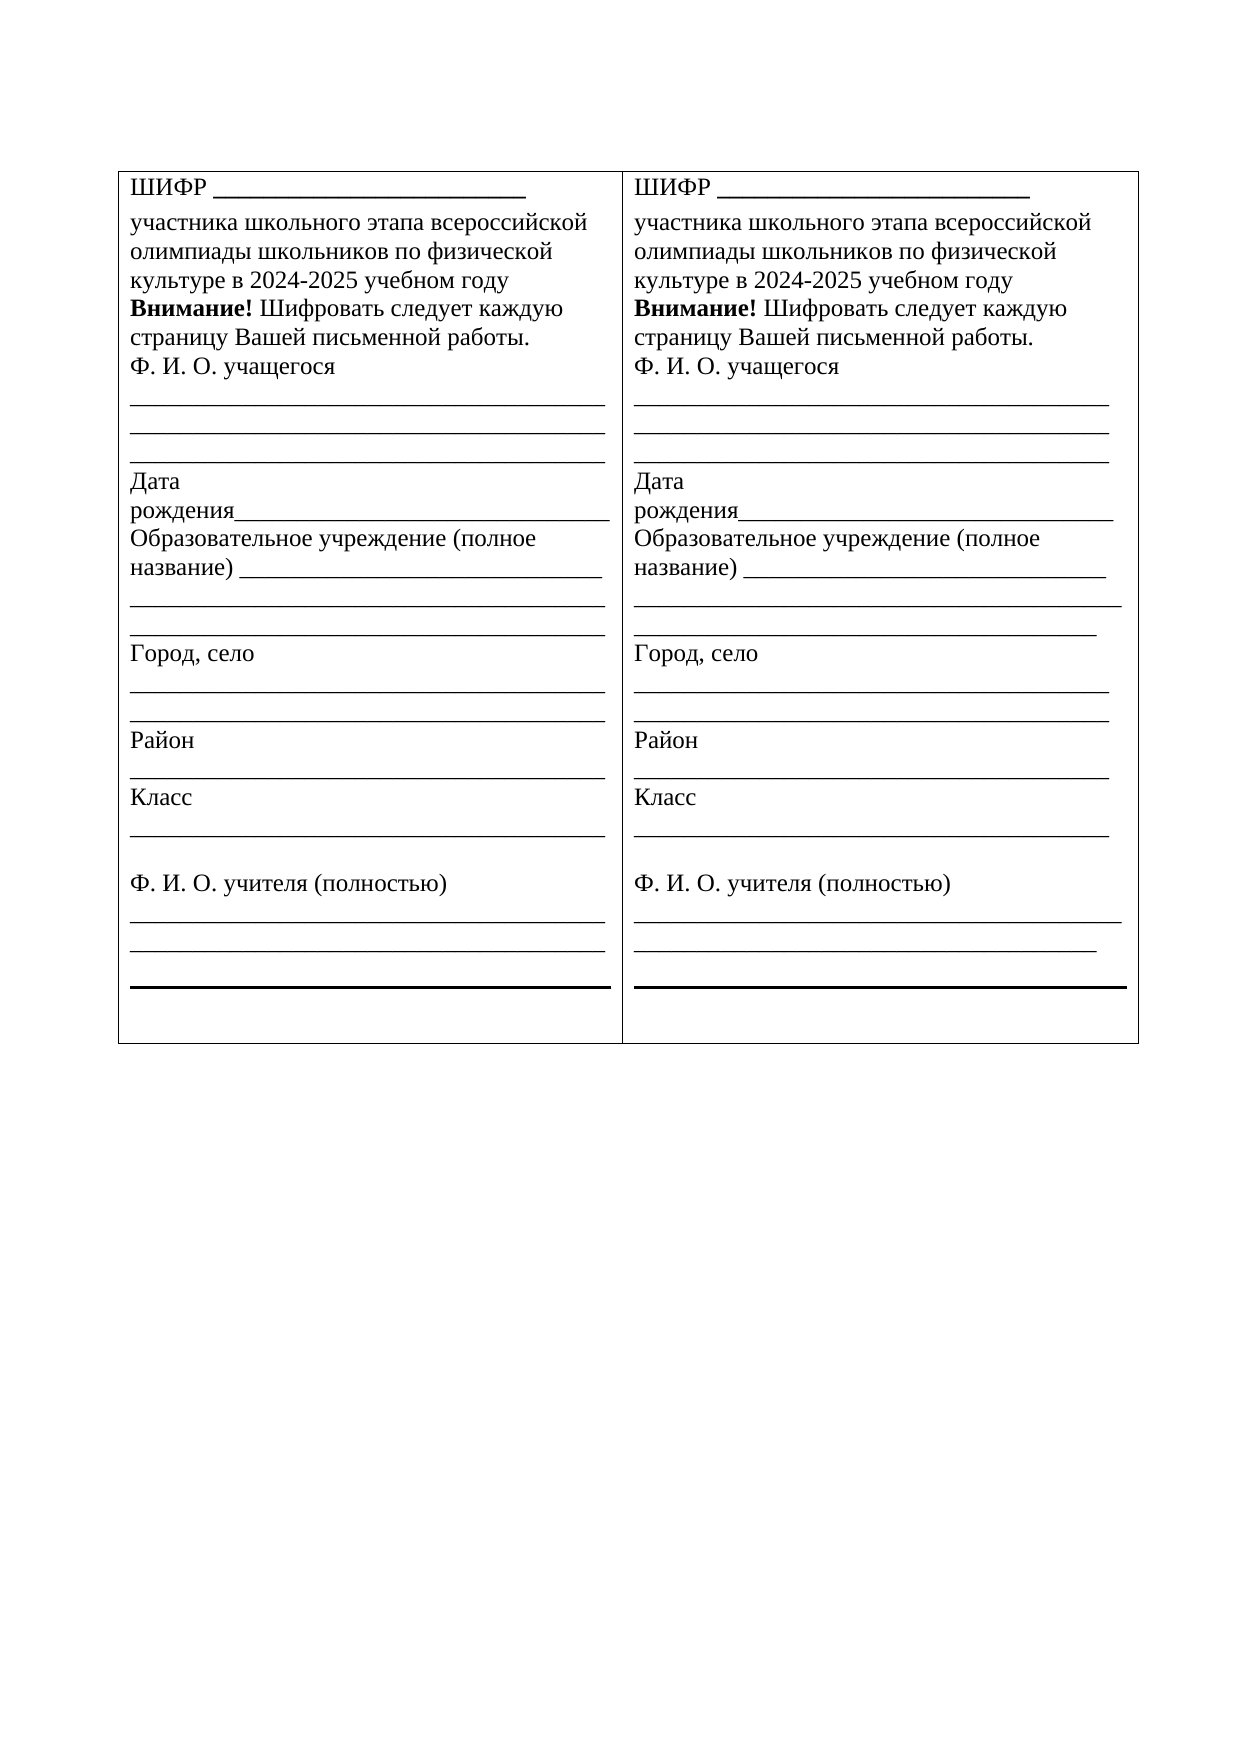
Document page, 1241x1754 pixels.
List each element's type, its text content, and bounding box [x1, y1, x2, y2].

table_header ШИФР _________________________ участника школьного этапа всероссийской олимпиады школьников по физической культуре в 2024-2025 учебном году Внимание! Шифровать следует каждую страницу Вашей письменной работы. Ф. И. О. учащегося ______________________________________ ______________________________________ ______________________________________ Дата рождения______________________________ Образовательное учреждение (полное название) _____________________________ ____________________________________________________________________________ Город, село ______________________________________ ______________________________________ Район ______________________________________ Класс ______________________________________ Ф. И. О. учителя (полностью) ____________________________________________________________________________ [623, 172, 1138, 1042]
table_header ШИФР _________________________ участника школьного этапа всероссийской олимпиады школьников по физической культуре в 2024-2025 учебном году Внимание! Шифровать следует каждую страницу Вашей письменной работы. Ф. И. О. учащегося ______________________________________ ______________________________________ ______________________________________ Дата рождения______________________________ Образовательное учреждение (полное название) _____________________________ ____________________________________________________________________________ Город, село ______________________________________ ______________________________________ Район ______________________________________ Класс ______________________________________ Ф. И. О. учителя (полностью) ____________________________________________________________________________ [119, 172, 622, 1042]
